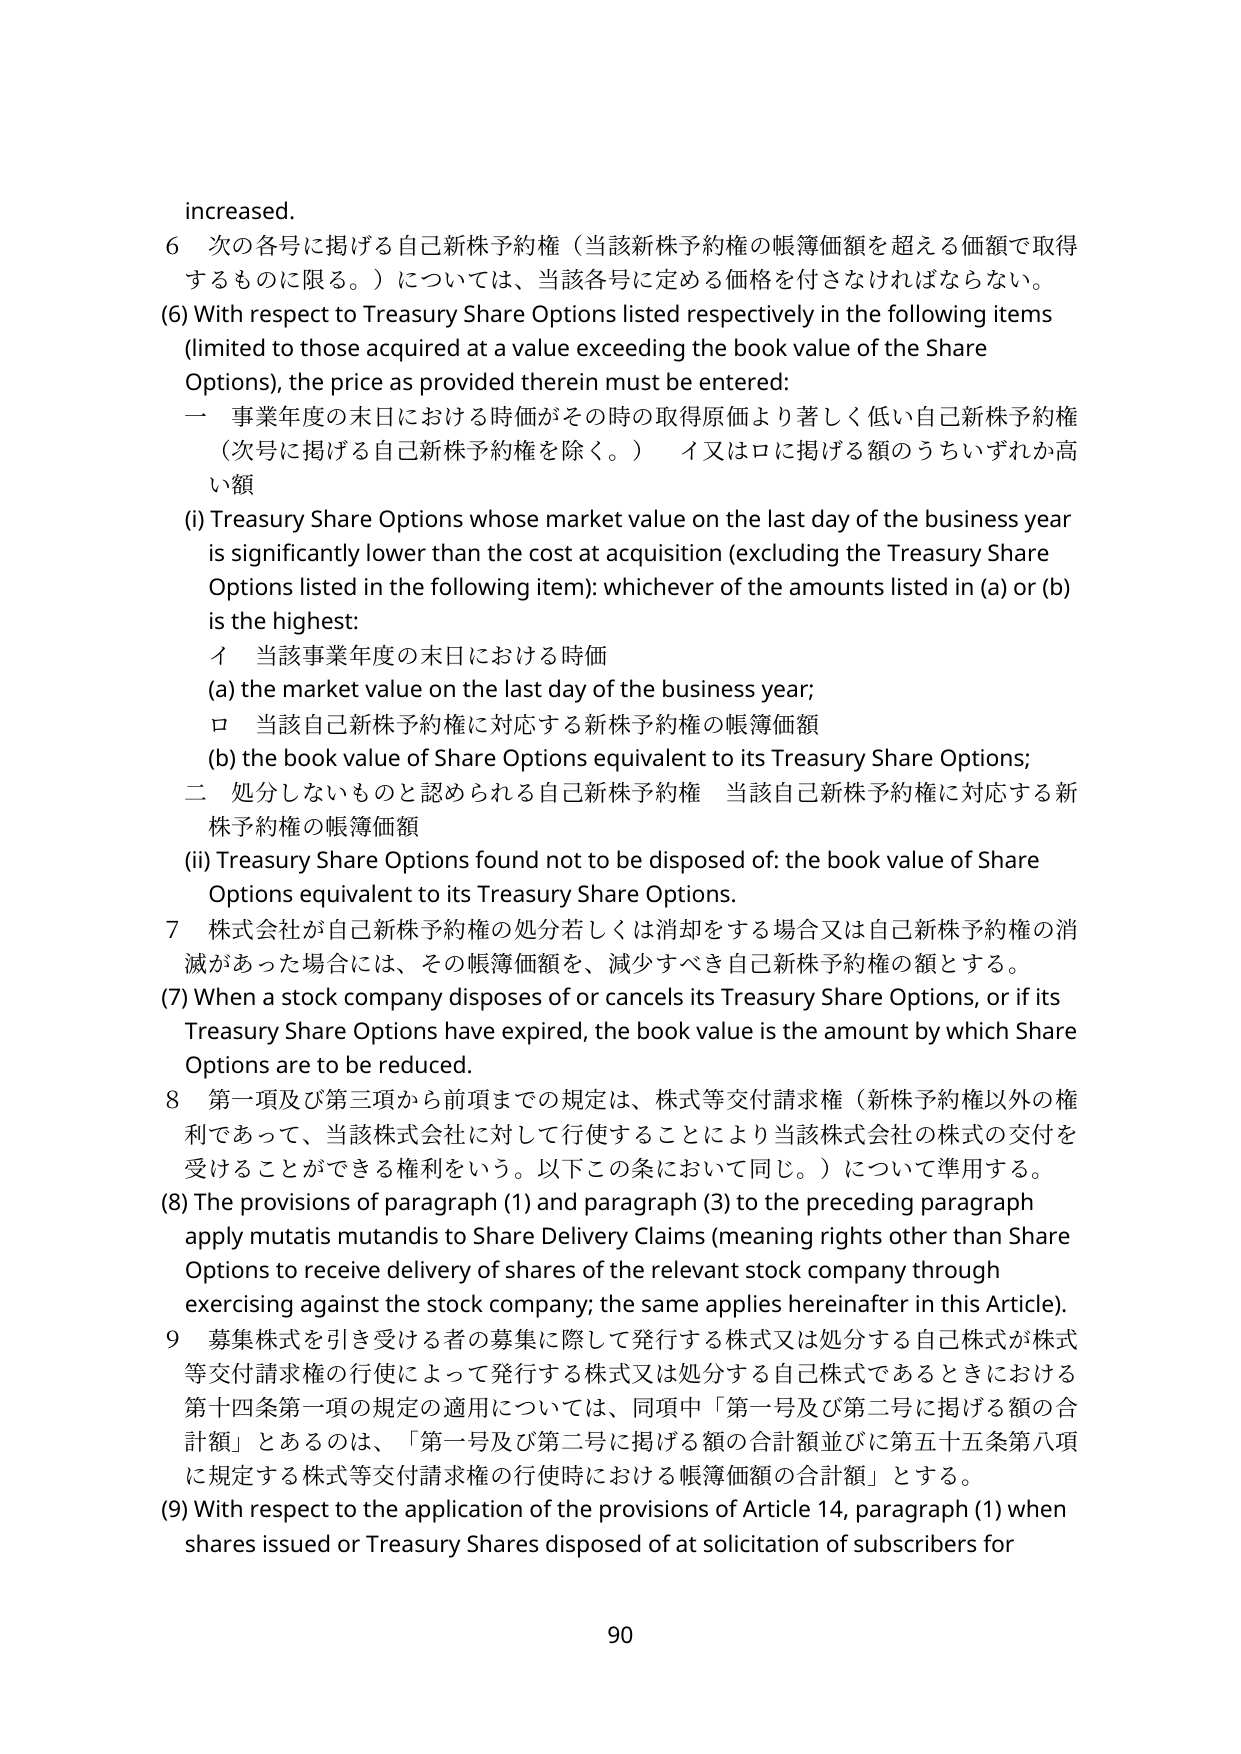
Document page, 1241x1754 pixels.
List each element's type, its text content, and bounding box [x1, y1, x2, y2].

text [161, 194, 1079, 228]
text ロ 当該自己新株予約権に対応する新株予約権の帳簿価額 [207, 706, 1079, 740]
text (b) the book value of Share Options equivalent to its Treasury Share Options; [207, 740, 1079, 774]
text 二 処分しないものと認められる自己新株予約権 当該自己新株予約権に対応する新株予約権の帳簿価額 [184, 774, 1079, 843]
text (a) the market value on the last day of the business year; [207, 672, 1079, 706]
text 一 事業年度の末日における時価がその時の取得原価より著しく低い自己新株予約権（次号に掲げる自己新株予約権を除く。） イ又はロに掲げる額のうちいずれか高い額 [184, 399, 1079, 501]
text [161, 1492, 1079, 1560]
text (ii) Treasury Share Options found not to be disposed of: the book value of Share Options equivalent to its Treasury Share Options. [184, 843, 1079, 911]
text ８ 第一項及び第三項から前項までの規定は、株式等交付請求権（新株予約権以外の権利であって、当該株式会社に対して行使することにより当該株式会社の株式の交付を受けることができる権利をいう。以下この条において同じ。）について準用する。 [161, 1082, 1079, 1184]
text (6) With respect to Treasury Share Options listed respectively in the following items (limited to those acquired at a value exceeding the book value of the Share Options), the price as provided therein must be entered: [161, 296, 1079, 399]
text ９ 募集株式を引き受ける者の募集に際して発行する株式又は処分する自己株式が株式等交付請求権の行使によって発行する株式又は処分する自己株式であるときにおける第十四条第一項の規定の適用については、同項中「第一号及び第二号に掲げる額の合計額」とあるのは、「第一号及び第二号に掲げる額の合計額並びに第五十五条第八項に規定する株式等交付請求権の行使時における帳簿価額の合計額」とする。 [161, 1321, 1079, 1492]
text ７ 株式会社が自己新株予約権の処分若しくは消却をする場合又は自己新株予約権の消滅があった場合には、その帳簿価額を、減少すべき自己新株予約権の額とする。 [161, 911, 1079, 979]
text ６ 次の各号に掲げる自己新株予約権（当該新株予約権の帳簿価額を超える価額で取得するものに限る。）については、当該各号に定める価格を付さなければならない。 [161, 228, 1079, 296]
text (i) Treasury Share Options whose market value on the last day of the business year is significantly lower than the cost at acquisition (excluding the Treasury Share Options listed in the following item): whichever of the amounts listed in (a) or (b) is the highest: [184, 501, 1079, 638]
text (8) The provisions of paragraph (1) and paragraph (3) to the preceding paragraph apply mutatis mutandis to Share Delivery Claims (meaning rights other than Share Options to receive delivery of shares of the relevant stock company through exercising against the stock company; the same applies hereinafter in this Article). [161, 1184, 1079, 1321]
text (7) When a stock company disposes of or cancels its Treasury Share Options, or if its Treasury Share Options have expired, the book value is the amount by which Share Options are to be reduced. [161, 979, 1079, 1082]
text イ 当該事業年度の末日における時価 [207, 638, 1079, 672]
